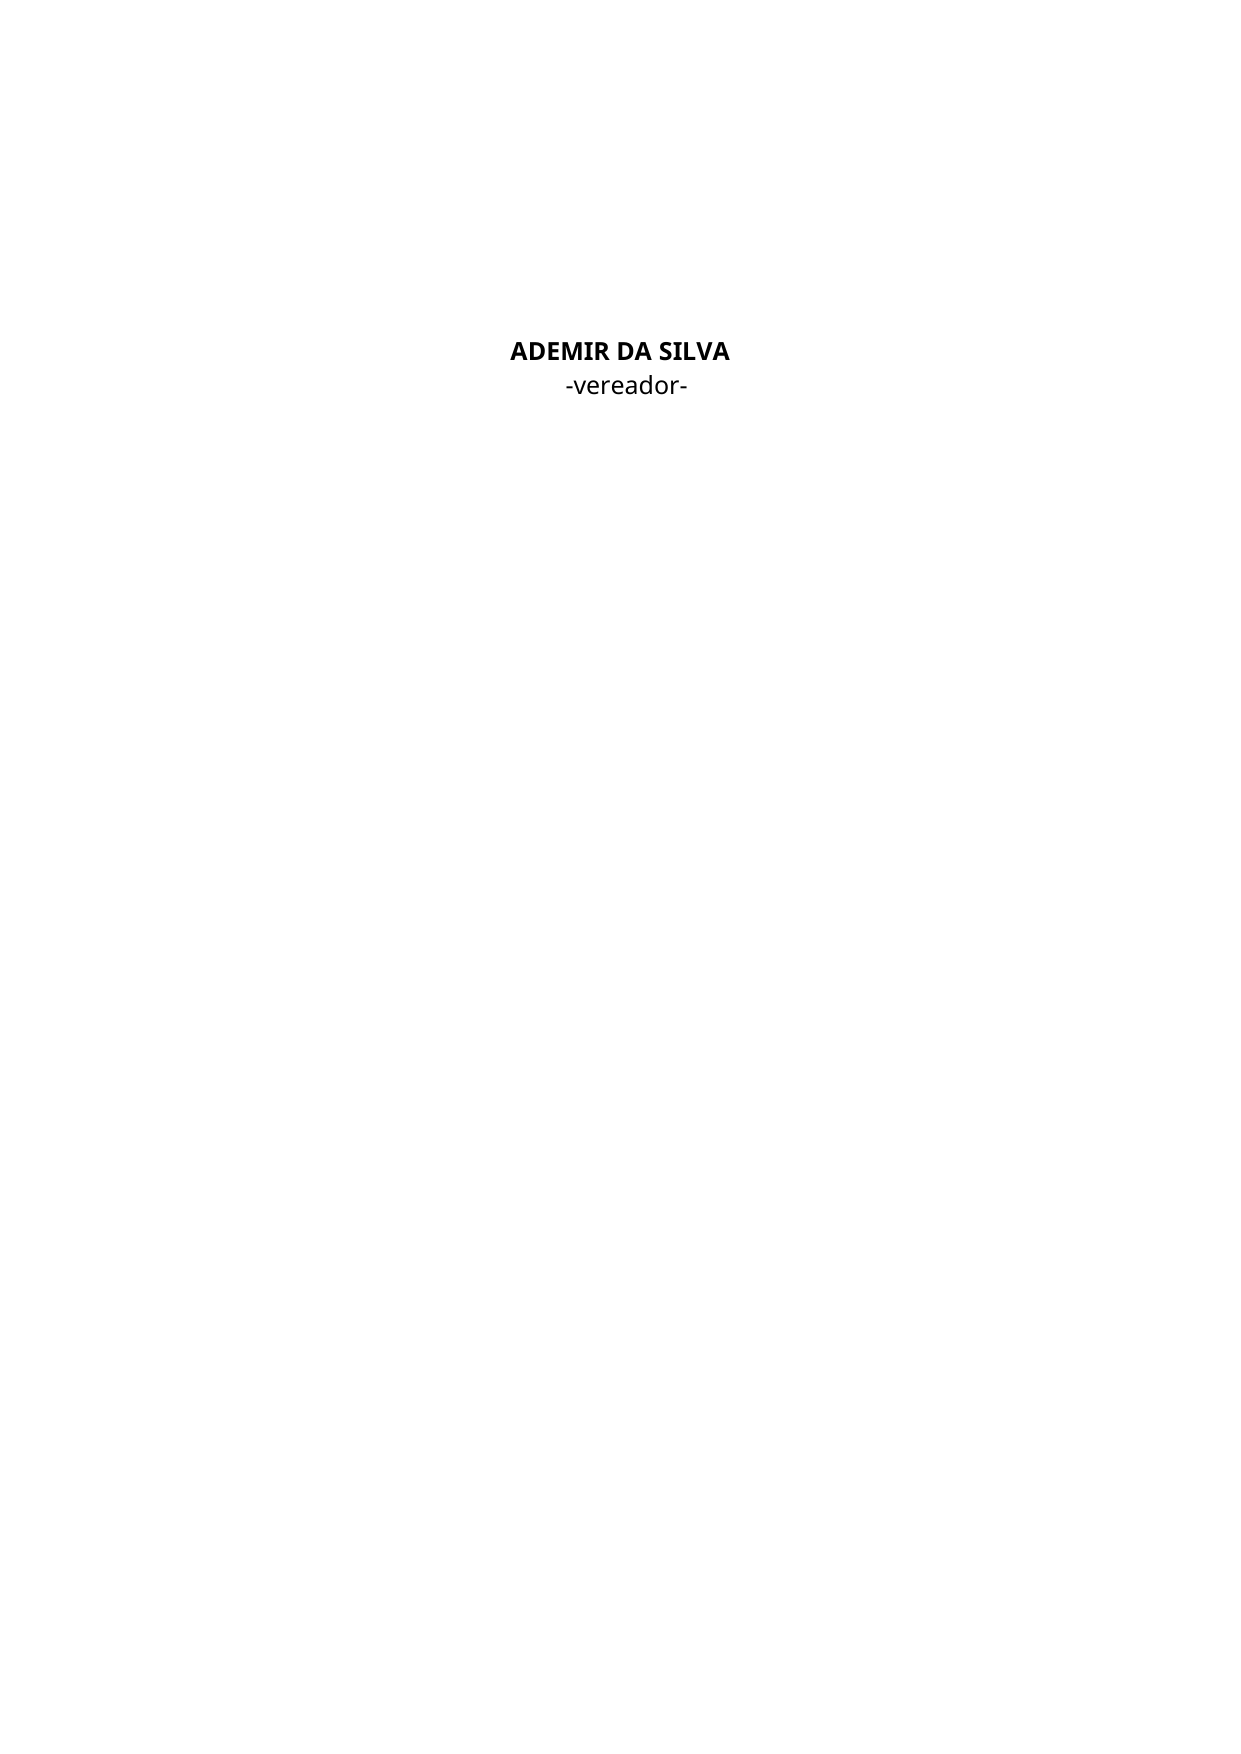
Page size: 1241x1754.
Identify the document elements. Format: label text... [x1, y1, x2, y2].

text ADEMIR DA SILVA [177, 334, 1063, 368]
text -vereador- [177, 368, 1063, 402]
